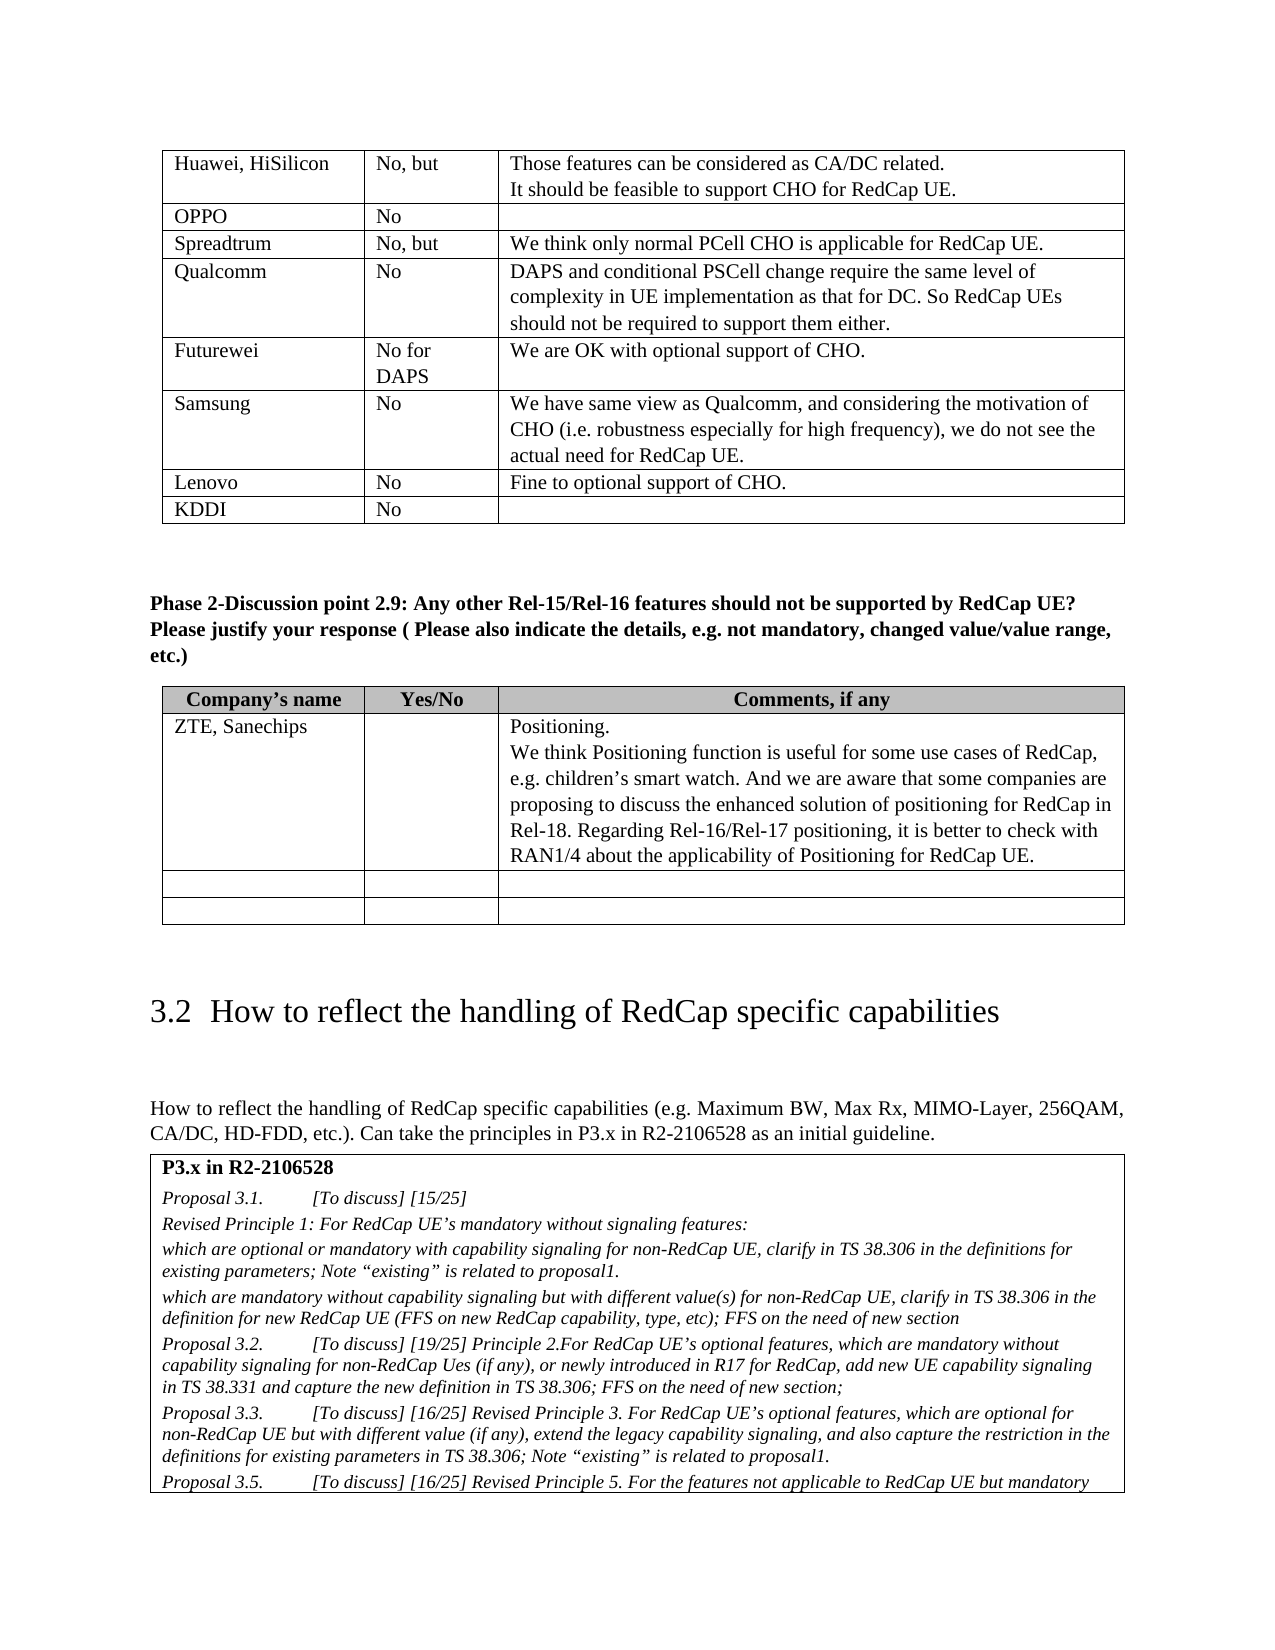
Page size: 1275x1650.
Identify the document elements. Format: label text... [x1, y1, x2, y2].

table_cell Qualcomm [163, 259, 364, 337]
table_cell We are OK with optional support of CHO. [499, 338, 1124, 390]
table_cell No, but [365, 231, 498, 257]
table_cell KDDI [163, 497, 364, 523]
table_cell [499, 871, 1124, 897]
table_cell [365, 898, 498, 923]
table_cell No [365, 497, 498, 523]
table_cell OPPO [163, 204, 364, 230]
table_cell DAPS and conditional PSCell change require the same level of complexity in UE implementation as that for DC. So RedCap UEs should not be required to support them either. [499, 259, 1124, 337]
table_header Yes/No [365, 687, 498, 713]
table_cell No [365, 204, 498, 230]
table_cell [163, 871, 364, 897]
table_cell Futurewei [163, 338, 364, 390]
table_cell No [365, 391, 498, 469]
text How to reflect the handling of RedCap specific capabilities (e.g. Maximum BW, Max Rx, MIMO-Layer, 256QAM, CA/DC, HD-FDD, etc.). Can take the principles in P3.x in R2-2106528 as an initial guideline. [150, 1095, 1125, 1145]
table_header Company’s name [163, 687, 364, 713]
table_cell [365, 871, 498, 897]
table_cell No, but [365, 151, 498, 203]
table_cell We think only normal PCell CHO is applicable for RedCap UE. [499, 231, 1124, 257]
table_cell We have same view as Qualcomm, and considering the motivation of CHO (i.e. robustness especially for high frequency), we do not see the actual need for RedCap UE. [499, 391, 1124, 469]
table_header Comments, if any [499, 687, 1124, 713]
table_cell No [365, 470, 498, 496]
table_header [151, 1155, 1124, 1492]
table_cell Huawei, HiSilicon [163, 151, 364, 203]
table_cell [499, 497, 1124, 523]
table_cell No [365, 259, 498, 337]
table_cell [163, 898, 364, 923]
table_cell No for DAPS [365, 338, 498, 390]
table_cell [499, 204, 1124, 230]
table_cell Lenovo [163, 470, 364, 496]
subtitle How to reflect the handling of RedCap specific capabilities [150, 991, 1125, 1030]
table_cell Fine to optional support of CHO. [499, 470, 1124, 496]
table_cell Spreadtrum [163, 231, 364, 257]
table_cell Those features can be considered as CA/DC related. It should be feasible to support CHO for RedCap UE. [499, 151, 1124, 203]
table_cell [499, 898, 1124, 923]
table_cell ZTE, Sanechips [163, 714, 364, 869]
text Phase 2-Discussion point 2.9: Any other Rel-15/Rel-16 features should not be supported by RedCap UE? Please justify your response ( Please also indicate the details, e.g. not mandatory, changed value/value range, etc.) [150, 591, 1125, 667]
table_cell [365, 714, 498, 869]
table_cell Positioning. We think Positioning function is useful for some use cases of RedCap, e.g. children’s smart watch. And we are aware that some companies are proposing to discuss the enhanced solution of positioning for RedCap in Rel-18. Regarding Rel-16/Rel-17 positioning, it is better to check with RAN1/4 about the applicability of Positioning for RedCap UE. [499, 714, 1124, 869]
table_cell Samsung [163, 391, 364, 469]
